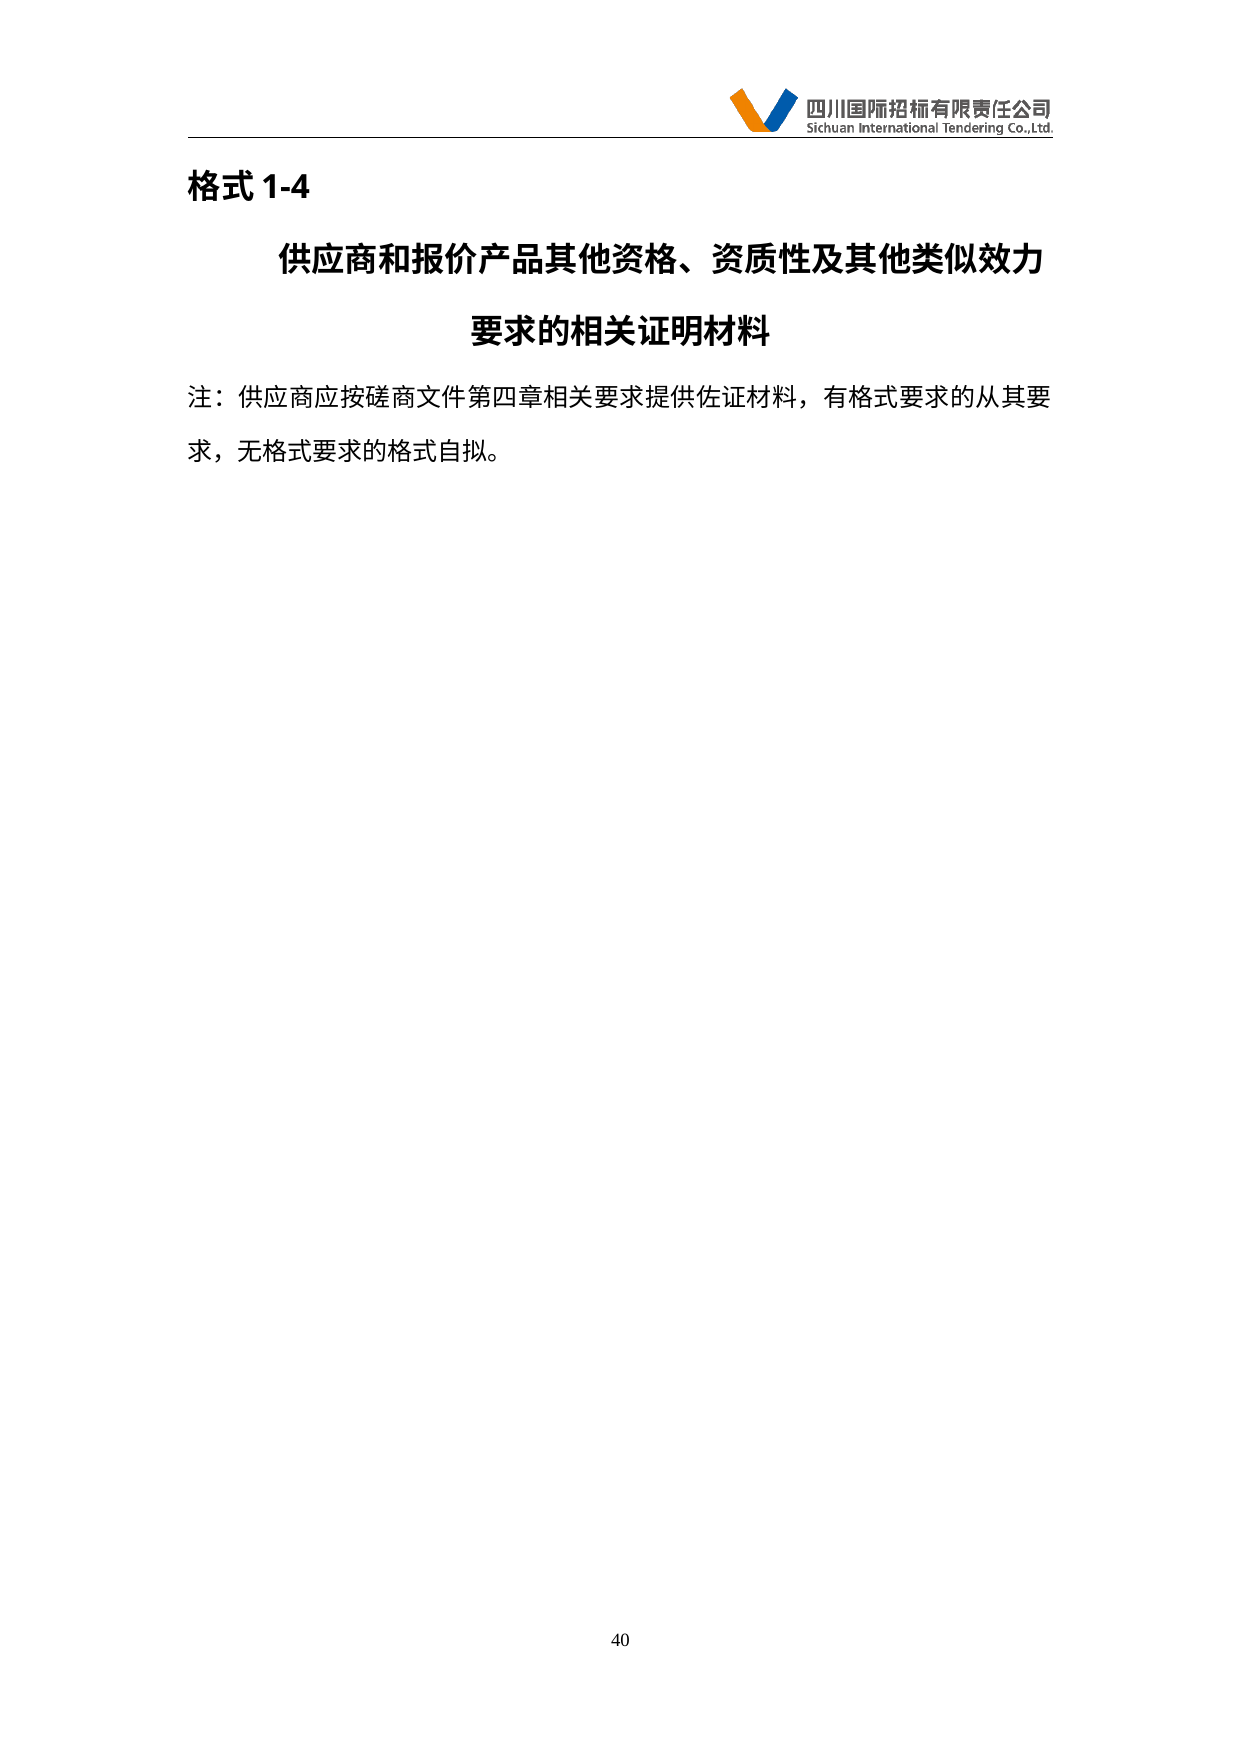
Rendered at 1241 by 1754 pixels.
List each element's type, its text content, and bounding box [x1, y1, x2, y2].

text 供应商和报价产品其他资格、资质性及其他类似效力要求的相关证明材料 [187, 232, 1053, 353]
picture [729, 88, 1053, 135]
text 格式1-4 [187, 160, 1053, 208]
text 注：供应商应按磋商文件第四章相关要求提供佐证材料，有格式要求的从其要求，无格式要求的格式自拟。 [187, 377, 1053, 468]
